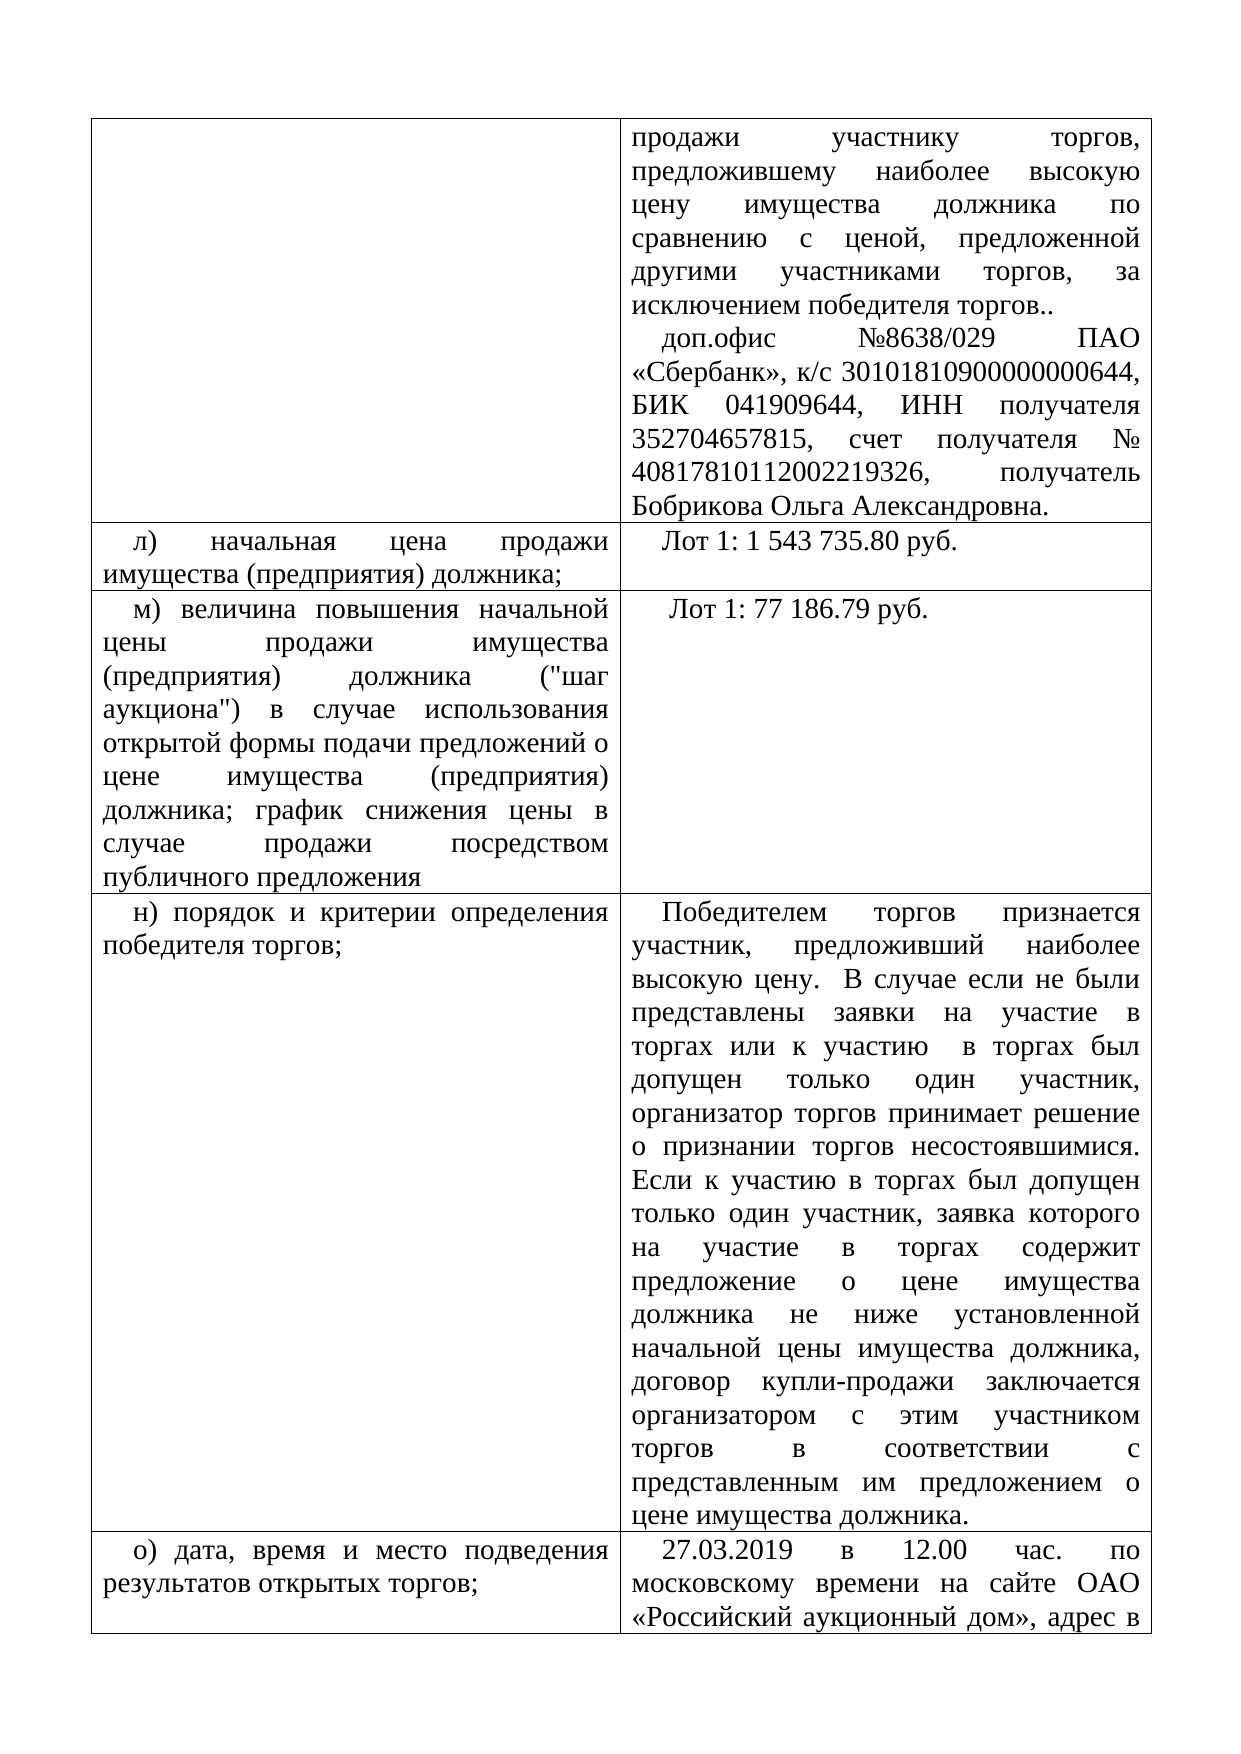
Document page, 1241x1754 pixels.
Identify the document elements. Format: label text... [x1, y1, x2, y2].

table_cell н) порядок и критерии определения победителя торгов; [92, 894, 620, 1531]
table_cell Победителем торгов признается участник, предложивший наиболее высокую цену. В случае если не были представлены заявки на участие в торгах или к участию в торгах был допущен только один участник, организатор торгов принимает решение о признании торгов несостоявшимися. Если к участию в торгах был допущен только один участник, заявка которого на участие в торгах содержит предложение о цене имущества должника не ниже установленной начальной цены имущества должника, договор купли-продажи заключается организатором с этим участником торгов в соответствии с представленным им предложением о цене имущества должника. [621, 894, 1151, 1531]
table_cell Лот 1: 77 186.79 руб. [621, 591, 1151, 893]
table_cell л) начальная цена продажи имущества (предприятия) должника; [92, 523, 620, 590]
table_cell м) величина повышения начальной цены продажи имущества (предприятия) должника ("шаг аукциона") в случае использования открытой формы подачи предложений о цене имущества (предприятия) должника; график снижения цены в случае продажи посредством публичного предложения [92, 591, 620, 893]
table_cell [621, 119, 1151, 522]
table_cell Лот 1: 1 543 735.80 руб. [621, 523, 1151, 590]
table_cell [92, 1532, 620, 1633]
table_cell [92, 119, 620, 522]
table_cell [621, 1532, 1151, 1633]
